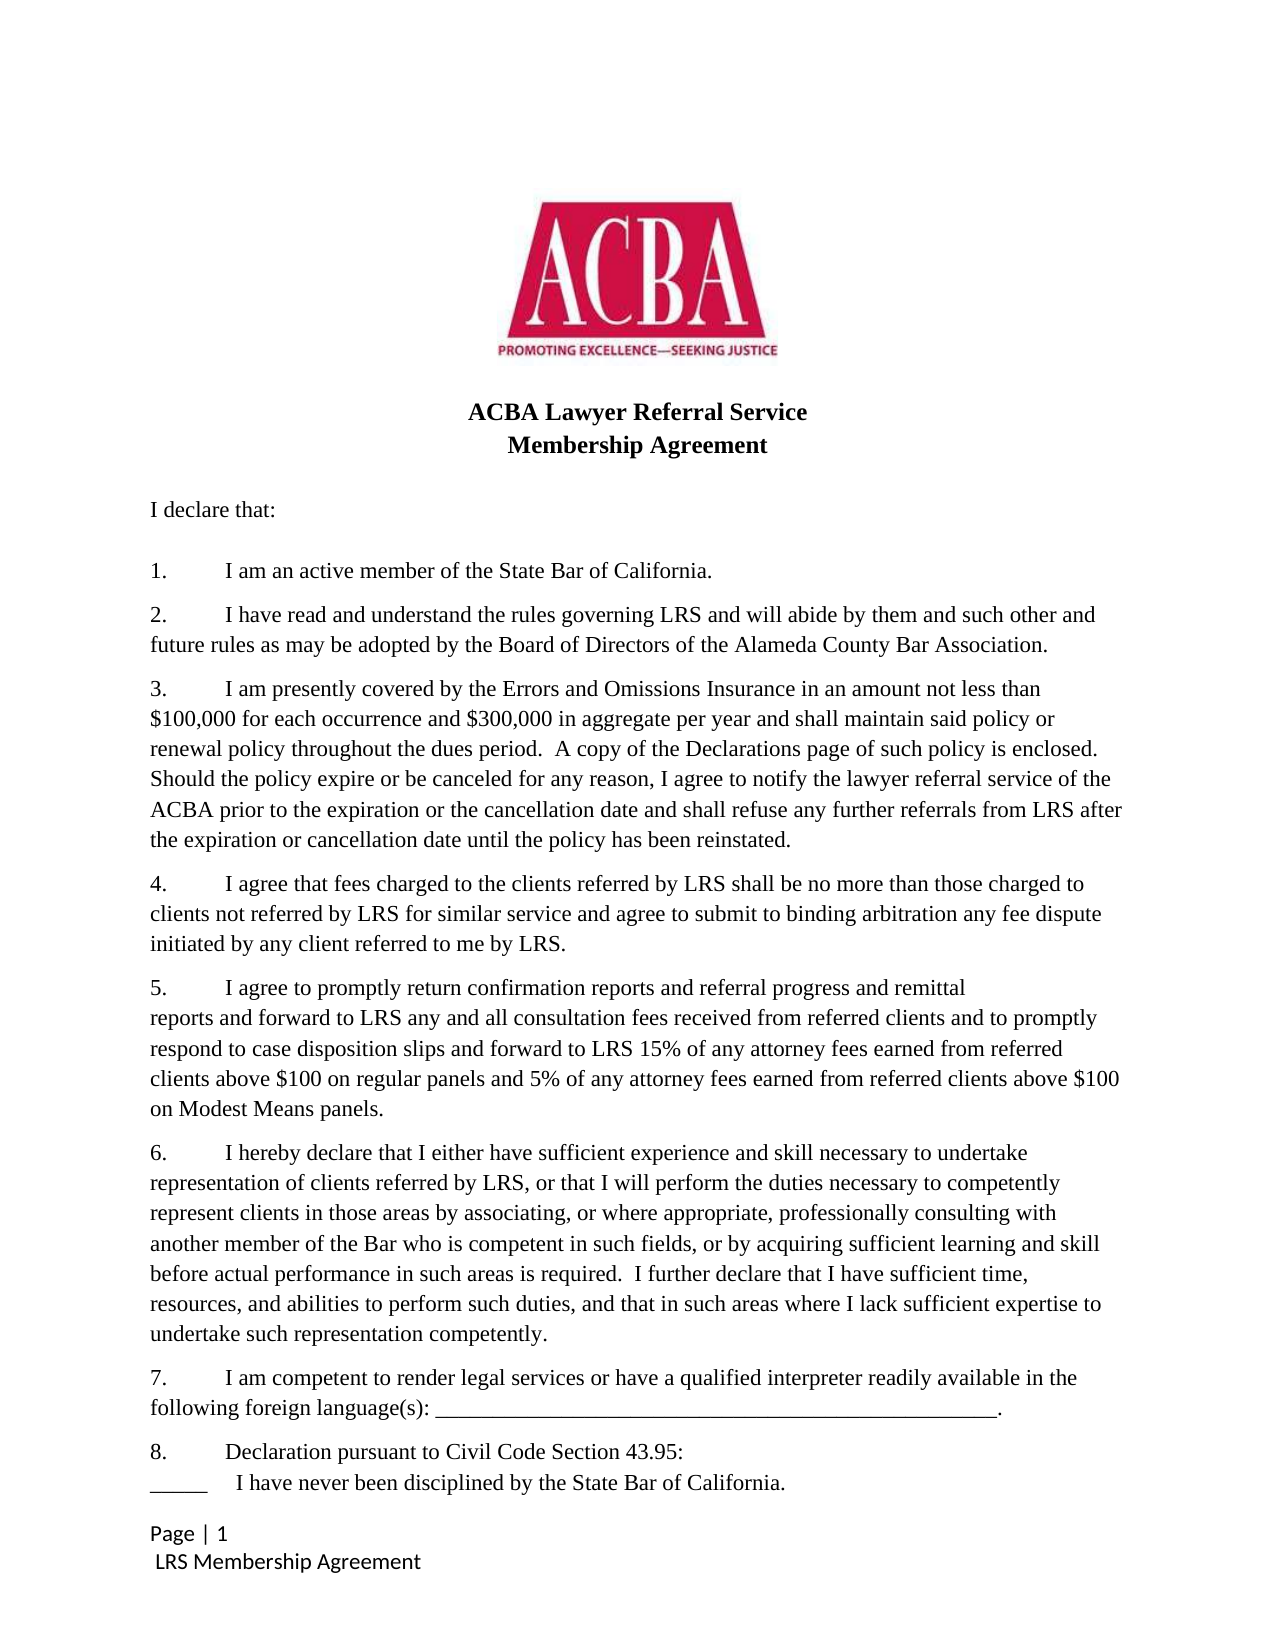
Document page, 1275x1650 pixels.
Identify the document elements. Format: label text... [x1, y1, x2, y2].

text 4. I agree that fees charged to the clients referred by LRS shall be no more than those charged to clients not referred by LRS for similar service and agree to submit to binding arbitration any fee dispute initiated by any client referred to me by LRS. [150, 870, 1125, 957]
text 5. I agree to promptly return confirmation reports and referral progress and remittal [150, 974, 1125, 1001]
picture [496, 188, 779, 366]
text I declare that: [150, 496, 1125, 523]
text _____ I have never been disciplined by the State Bar of California. [150, 1468, 1125, 1495]
text 3. I am presently covered by the Errors and Omissions Insurance in an amount not less than [150, 675, 1125, 701]
text $100,000 for each occurrence and $300,000 in aggregate per year and shall maintain said policy or renewal policy throughout the dues period. A copy of the Declarations page of such policy is enclosed. Should the policy expire or be canceled for any reason, I agree to notify the lawyer referral service of the ACBA prior to the expiration or the cancellation date and shall refuse any further referrals from LRS after the expiration or cancellation date until the policy has been reinstated. [150, 705, 1125, 852]
text 6. I hereby declare that I either have sufficient experience and skill necessary to undertake representation of clients referred by LRS, or that I will perform the duties necessary to competently represent clients in those areas by associating, or where appropriate, professionally consulting with another member of the Bar who is competent in such fields, or by acquiring sufficient learning and skill before actual performance in such areas is required. I further declare that I have sufficient time, resources, and abilities to perform such duties, and that in such areas where I lack sufficient expertise to undertake such representation competently. [150, 1139, 1125, 1347]
text ACBA Lawyer Referral Service [150, 397, 1125, 426]
text 7. I am competent to render legal services or have a qualified interpreter readily available in the following foreign language(s): _________________________________________________. [150, 1364, 1125, 1421]
text 8. Declaration pursuant to Civil Code Section 43.95: [150, 1438, 1125, 1465]
text 1. I am an active member of the State Bar of California. [150, 557, 1125, 583]
text 2. I have read and understand the rules governing LRS and will abide by them and such other and future rules as may be adopted by the Board of Directors of the Alameda County Bar Association. [150, 601, 1125, 657]
text reports and forward to LRS any and all consultation fees received from referred clients and to promptly respond to case disposition slips and forward to LRS 15% of any attorney fees earned from referred clients above $100 on regular panels and 5% of any attorney fees earned from referred clients above $100 on Modest Means panels. [150, 1004, 1125, 1121]
text Membership Agreement [150, 430, 1125, 459]
